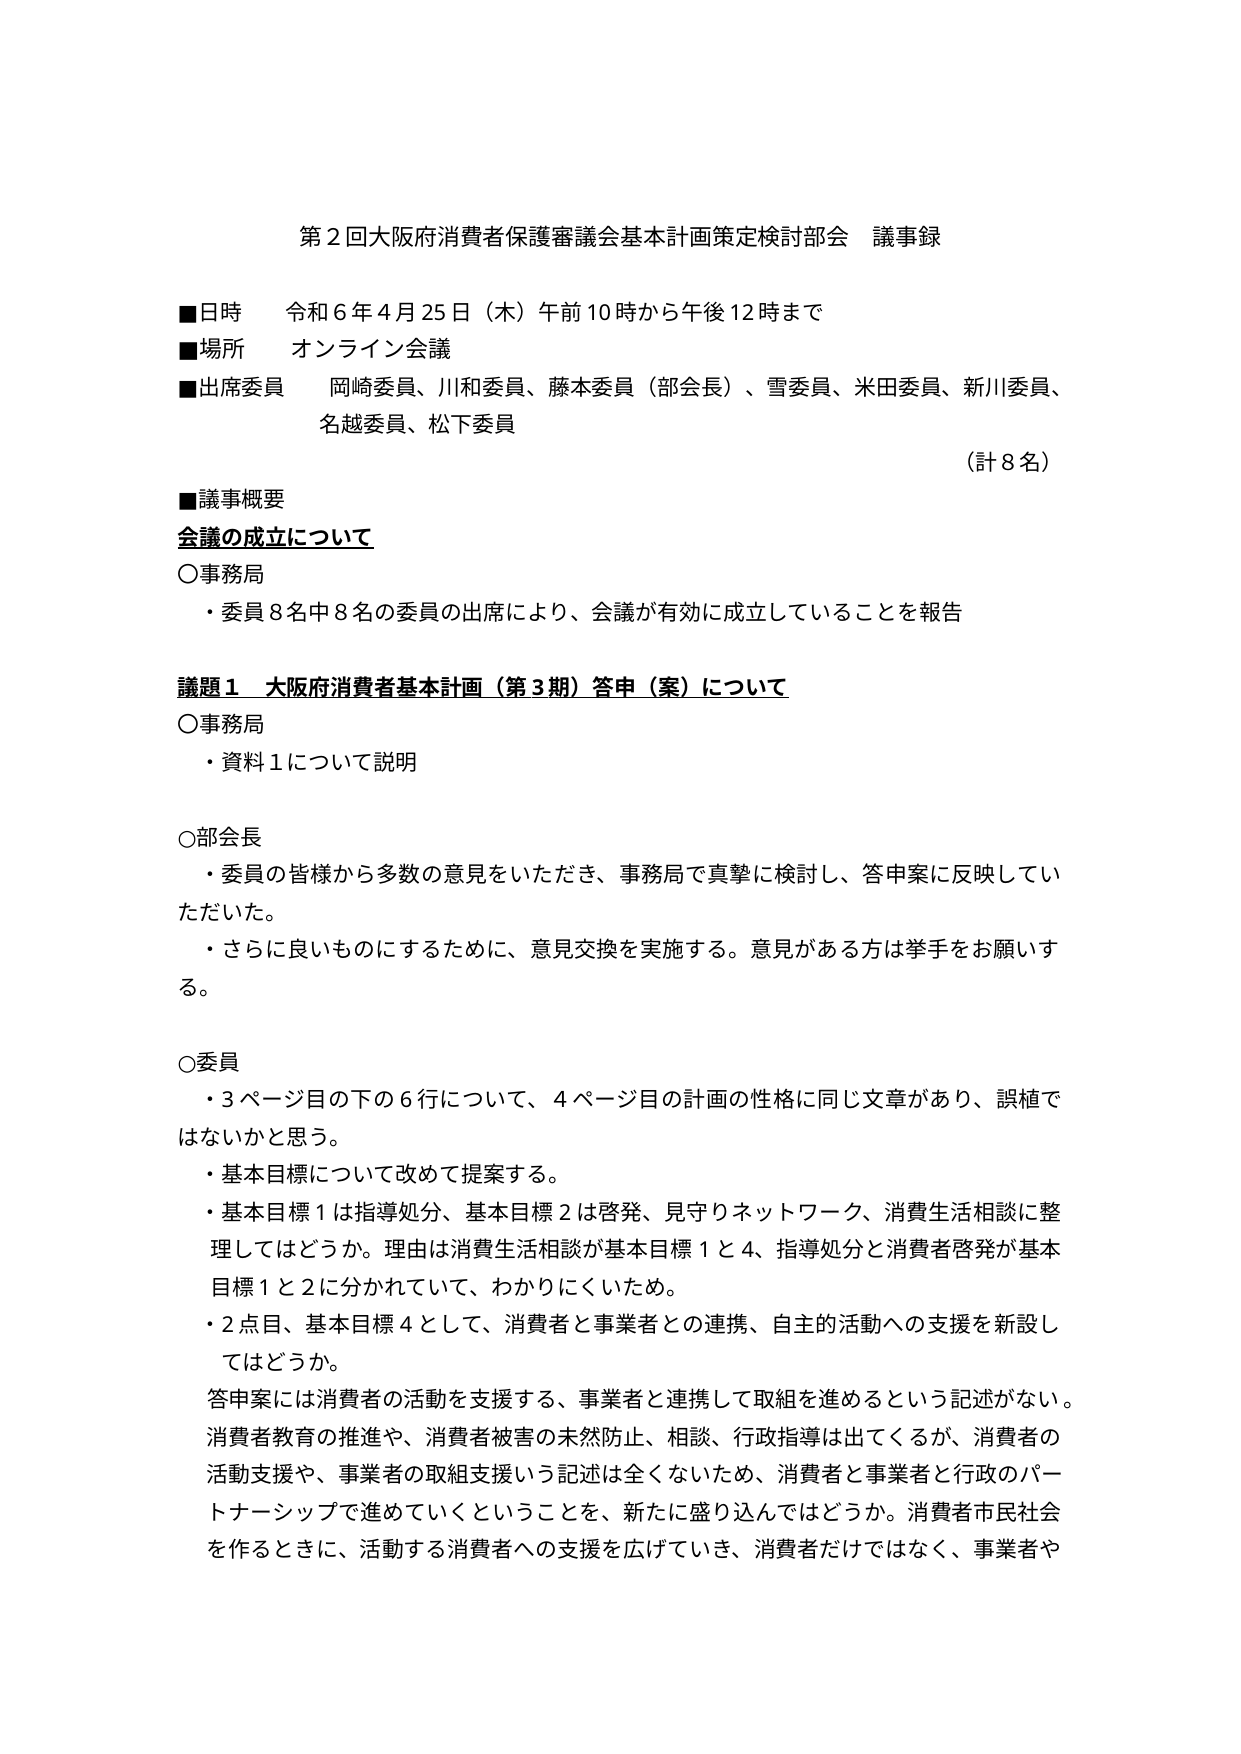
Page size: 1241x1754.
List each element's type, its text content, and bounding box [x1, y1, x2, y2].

text ■出席委員 岡崎委員、川和委員、藤本委員（部会長）、雪委員、米田委員、新川委員、名越委員、松下委員 [177, 367, 1063, 442]
text ・基本目標について改めて提案する。 [199, 1154, 1063, 1192]
text ・基本目標1は指導処分、基本目標2は啓発、見守りネットワーク、消費生活相談に整理してはどうか。理由は消費生活相談が基本目標1と4、指導処分と消費者啓発が基本目標1と２に分かれていて、わかりにくいため。 [199, 1192, 1063, 1304]
text ○委員 [177, 1042, 1063, 1079]
text 第２回大阪府消費者保護審議会基本計画策定検討部会 議事録 [177, 217, 1063, 254]
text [207, 1379, 1063, 1567]
text ■日時 令和６年４月25日（木）午前10時から午後12時まで [177, 292, 1063, 329]
text 会議の成立について [177, 517, 1063, 554]
text ・委員８名中８名の委員の出席により、会議が有効に成立していることを報告 [177, 592, 1063, 629]
text 議題１ 大阪府消費者基本計画（第3期）答申（案）について [177, 667, 1063, 704]
text ・委員の皆様から多数の意見をいただき、事務局で真摯に検討し、答申案に反映していただいた。 [177, 854, 1063, 929]
text （計８名） [330, 442, 1063, 479]
text ・さらに良いものにするために、意見交換を実施する。意見がある方は挙手をお願いする。 [177, 929, 1063, 1004]
text ・資料１について説明 [177, 742, 1063, 779]
text ■議事概要 [177, 479, 1063, 517]
text ・2点目、基本目標4として、消費者と事業者との連携、自主的活動への支援を新設してはどうか。 [199, 1304, 1063, 1379]
text ○部会長 [177, 817, 1063, 854]
text 〇事務局 [177, 554, 1063, 592]
text 〇事務局 [177, 704, 1063, 742]
text ・3ページ目の下の6行について、４ページ目の計画の性格に同じ文章があり、誤植ではないかと思う。 [177, 1079, 1063, 1154]
text ■場所 オンライン会議 [177, 329, 1063, 367]
